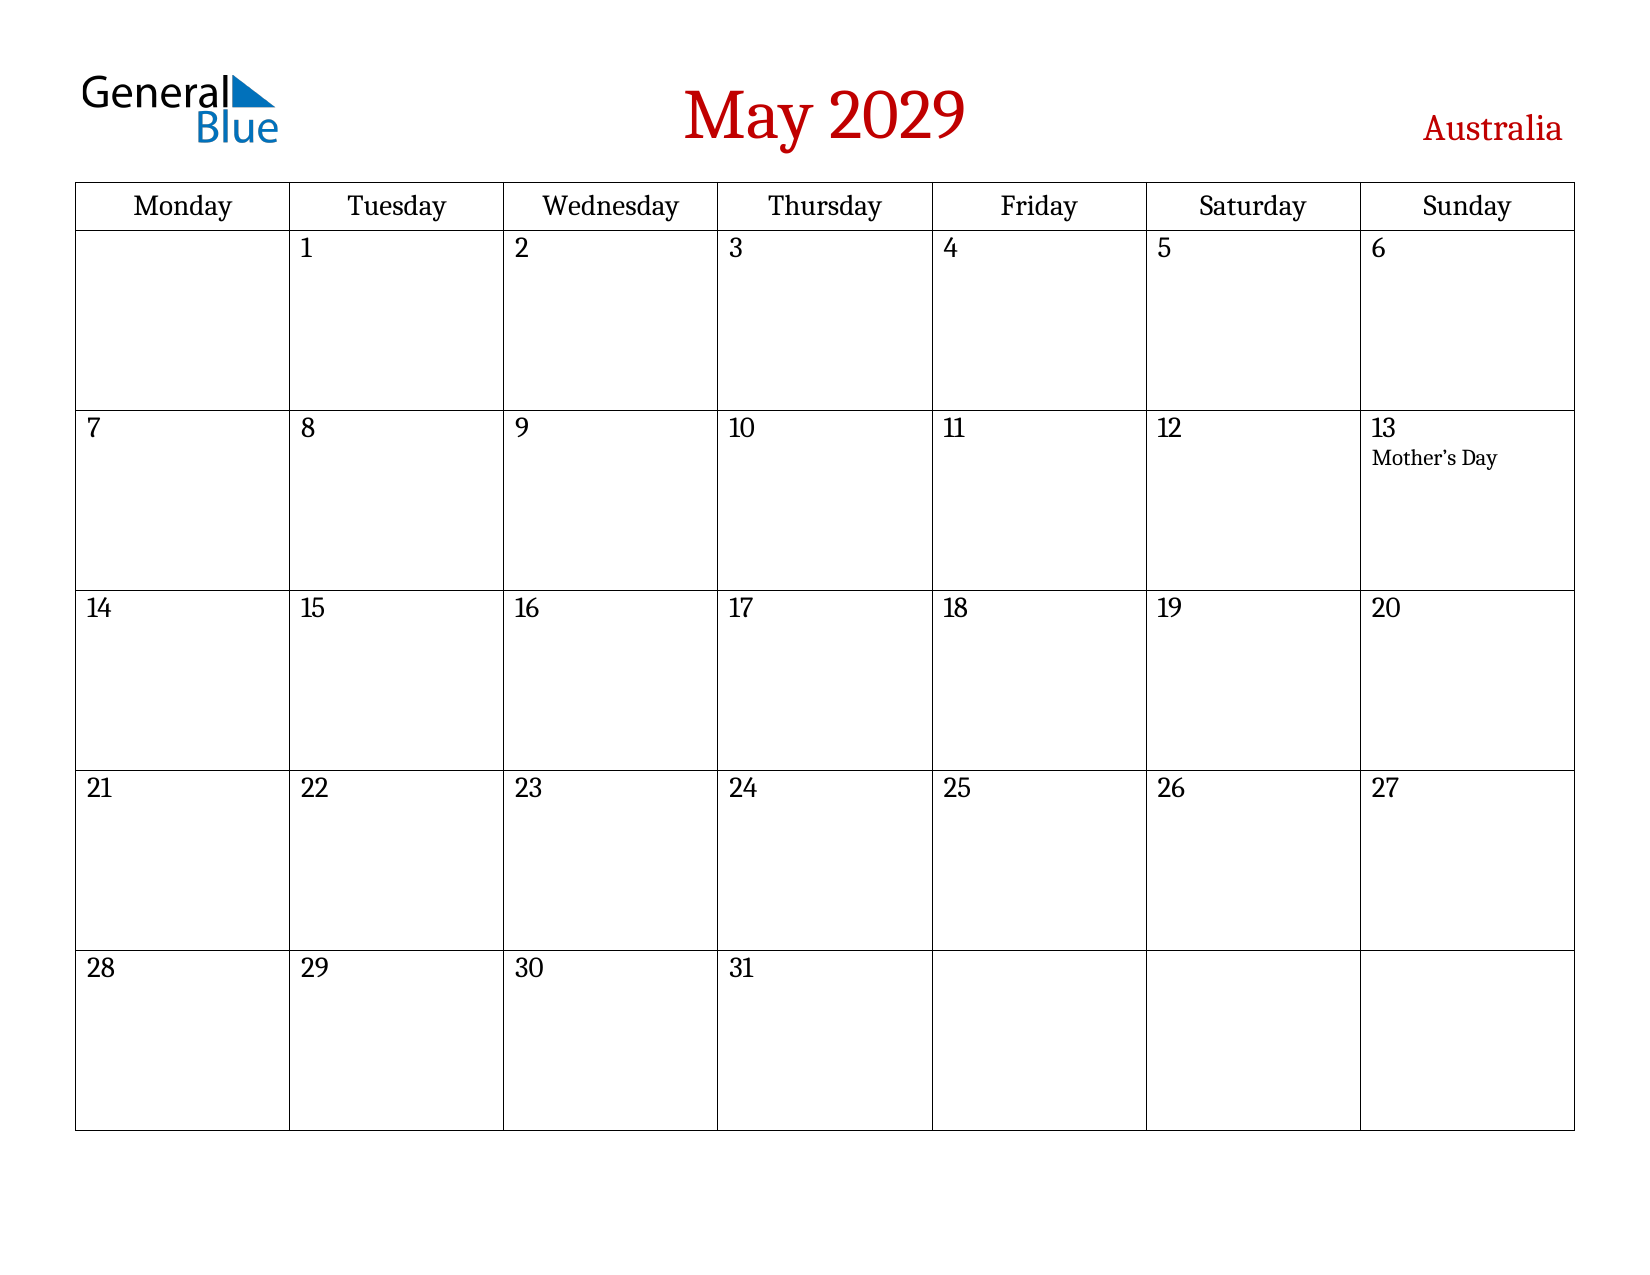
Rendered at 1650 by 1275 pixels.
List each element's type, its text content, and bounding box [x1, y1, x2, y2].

table_cell [933, 445, 1146, 590]
table_cell [933, 805, 1146, 950]
table_cell 8 [290, 411, 503, 444]
table_header May 2029 [504, 75, 1146, 182]
table_cell [933, 951, 1146, 985]
table_cell 3 [718, 231, 932, 264]
table_cell [1361, 265, 1574, 410]
table_cell [1361, 985, 1574, 1130]
table_cell [933, 625, 1146, 770]
table_cell [1147, 951, 1360, 985]
table_cell [504, 445, 717, 590]
table_cell Tuesday [290, 183, 503, 230]
table_cell [718, 445, 932, 590]
table_cell 21 [76, 771, 289, 805]
table_cell [504, 985, 717, 1130]
table_cell 15 [290, 591, 503, 625]
table_cell Wednesday [504, 183, 717, 230]
table_cell 1 [290, 231, 503, 264]
table_cell [76, 265, 289, 410]
table_cell 13 [1361, 411, 1574, 444]
table_cell [76, 625, 289, 770]
table_cell 22 [290, 771, 503, 805]
table_cell 12 [1147, 411, 1360, 444]
table_cell 29 [290, 951, 503, 985]
table_cell 31 [718, 951, 932, 985]
table_header Australia [1146, 75, 1574, 182]
table_cell [718, 985, 932, 1130]
table_cell 18 [933, 591, 1146, 625]
picture [82, 75, 278, 143]
table_cell [504, 805, 717, 950]
table_cell [504, 625, 717, 770]
table_cell [1147, 445, 1360, 590]
table_cell Mother’s Day [1361, 445, 1574, 590]
table_cell [1147, 805, 1360, 950]
table_cell 24 [718, 771, 932, 805]
table_cell 14 [76, 591, 289, 625]
table_cell [718, 265, 932, 410]
table_cell [1361, 805, 1574, 950]
table_cell Thursday [718, 183, 932, 230]
table_cell 28 [76, 951, 289, 985]
table_cell [76, 231, 289, 264]
table_cell [76, 805, 289, 950]
table_cell 26 [1147, 771, 1360, 805]
table_cell 6 [1361, 231, 1574, 264]
table_cell [76, 985, 289, 1130]
table_cell [1147, 625, 1360, 770]
table_cell [76, 445, 289, 590]
table_cell [1361, 625, 1574, 770]
table_cell 27 [1361, 771, 1574, 805]
table_cell 17 [718, 591, 932, 625]
table_cell 19 [1147, 591, 1360, 625]
table_cell [1147, 985, 1360, 1130]
table_cell 2 [504, 231, 717, 264]
table_cell Friday [933, 183, 1146, 230]
table_cell [290, 805, 503, 950]
table_cell 23 [504, 771, 717, 805]
table_cell [933, 265, 1146, 410]
table_cell 30 [504, 951, 717, 985]
table_cell 7 [76, 411, 289, 444]
table_cell [290, 625, 503, 770]
table_cell [1361, 951, 1574, 985]
table_cell [1147, 265, 1360, 410]
table_cell 10 [718, 411, 932, 444]
table_header [76, 75, 503, 182]
table_cell Sunday [1361, 183, 1574, 230]
table_cell 20 [1361, 591, 1574, 625]
table_cell 25 [933, 771, 1146, 805]
table_cell 5 [1147, 231, 1360, 264]
table_cell [718, 805, 932, 950]
table_cell 11 [933, 411, 1146, 444]
table_cell 4 [933, 231, 1146, 264]
table_cell Monday [76, 183, 289, 230]
table_cell 9 [504, 411, 717, 444]
table_cell 16 [504, 591, 717, 625]
table_cell Saturday [1147, 183, 1360, 230]
table_cell [290, 985, 503, 1130]
table_cell [718, 625, 932, 770]
table_cell [504, 265, 717, 410]
table_cell [290, 445, 503, 590]
table_cell [290, 265, 503, 410]
table_cell [933, 985, 1146, 1130]
